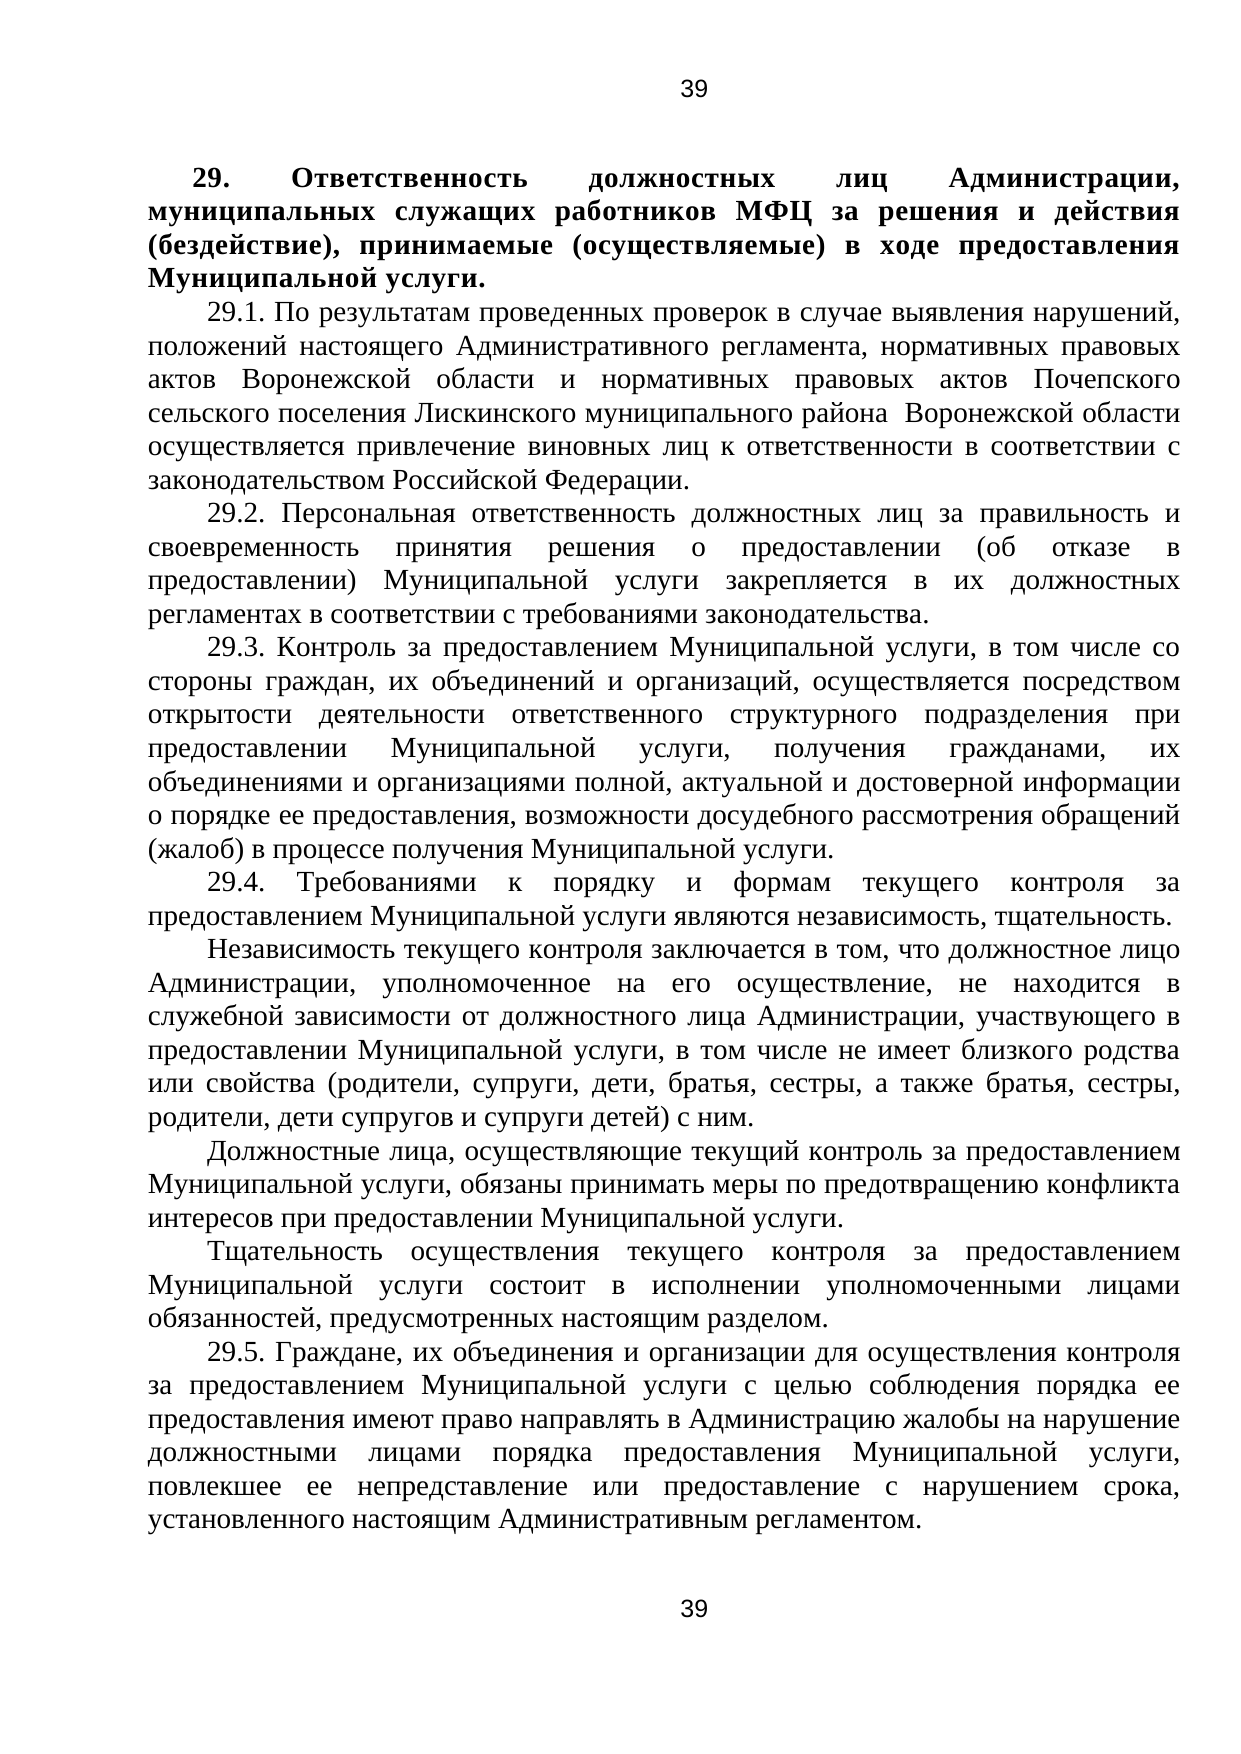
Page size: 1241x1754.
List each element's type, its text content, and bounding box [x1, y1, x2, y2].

text 29.5. Граждане, их объединения и организации для осуществления контроля за предоставлением Муниципальной услуги с целью соблюдения порядка ее предоставления имеют право направлять в Администрацию жалобы на нарушение должностными лицами порядка предоставления Муниципальной услуги, повлекшее ее непредставление или предоставление с нарушением срока, установленного настоящим Административным регламентом. [148, 1334, 1181, 1535]
text Независимость текущего контроля заключается в том, что должностное лицо Администрации, уполномоченное на его осуществление, не находится в служебной зависимости от должностного лица Администрации, участвующего в предоставлении Муниципальной услуги, в том числе не имеет близкого родства или свойства (родители, супруги, дети, братья, сестры, а также братья, сестры, родители, дети супругов и супруги детей) с ним. [148, 931, 1181, 1133]
text 29.1. По результатам проведенных проверок в случае выявления нарушений, положений настоящего Административного регламента, нормативных правовых актов Воронежской области и нормативных правовых актов Почепского сельского поселения Лискинского муниципального района Воронежской области осуществляется привлечение виновных лиц к ответственности в соответствии с законодательством Российской Федерации. [148, 294, 1181, 495]
text 29.2. Персональная ответственность должностных лиц за правильность и своевременность принятия решения о предоставлении (об отказе в предоставлении) Муниципальной услуги закрепляется в их должностных регламентах в соответствии с требованиями законодательства. [148, 495, 1181, 629]
text Тщательность осуществления текущего контроля за предоставлением Муниципальной услуги состоит в исполнении уполномоченными лицами обязанностей, предусмотренных настоящим разделом. [148, 1233, 1181, 1334]
text 29. Ответственность должностных лиц Администрации, муниципальных служащих работников МФЦ за решения и действия (бездействие), принимаемые (осуществляемые) в ходе предоставления Муниципальной услуги. [148, 160, 1181, 294]
text 29.4. Требованиями к порядку и формам текущего контроля за предоставлением Муниципальной услуги являются независимость, тщательность. [148, 864, 1181, 931]
text 29.3. Контроль за предоставлением Муниципальной услуги, в том числе со стороны граждан, их объединений и организаций, осуществляется посредством открытости деятельности ответственного структурного подразделения при предоставлении Муниципальной услуги, получения гражданами, их объединениями и организациями полной, актуальной и достоверной информации о порядке ее предоставления, возможности досудебного рассмотрения обращений (жалоб) в процессе получения Муниципальной услуги. [148, 629, 1181, 864]
text Должностные лица, осуществляющие текущий контроль за предоставлением Муниципальной услуги, обязаны принимать меры по предотвращению конфликта интересов при предоставлении Муниципальной услуги. [148, 1133, 1181, 1233]
